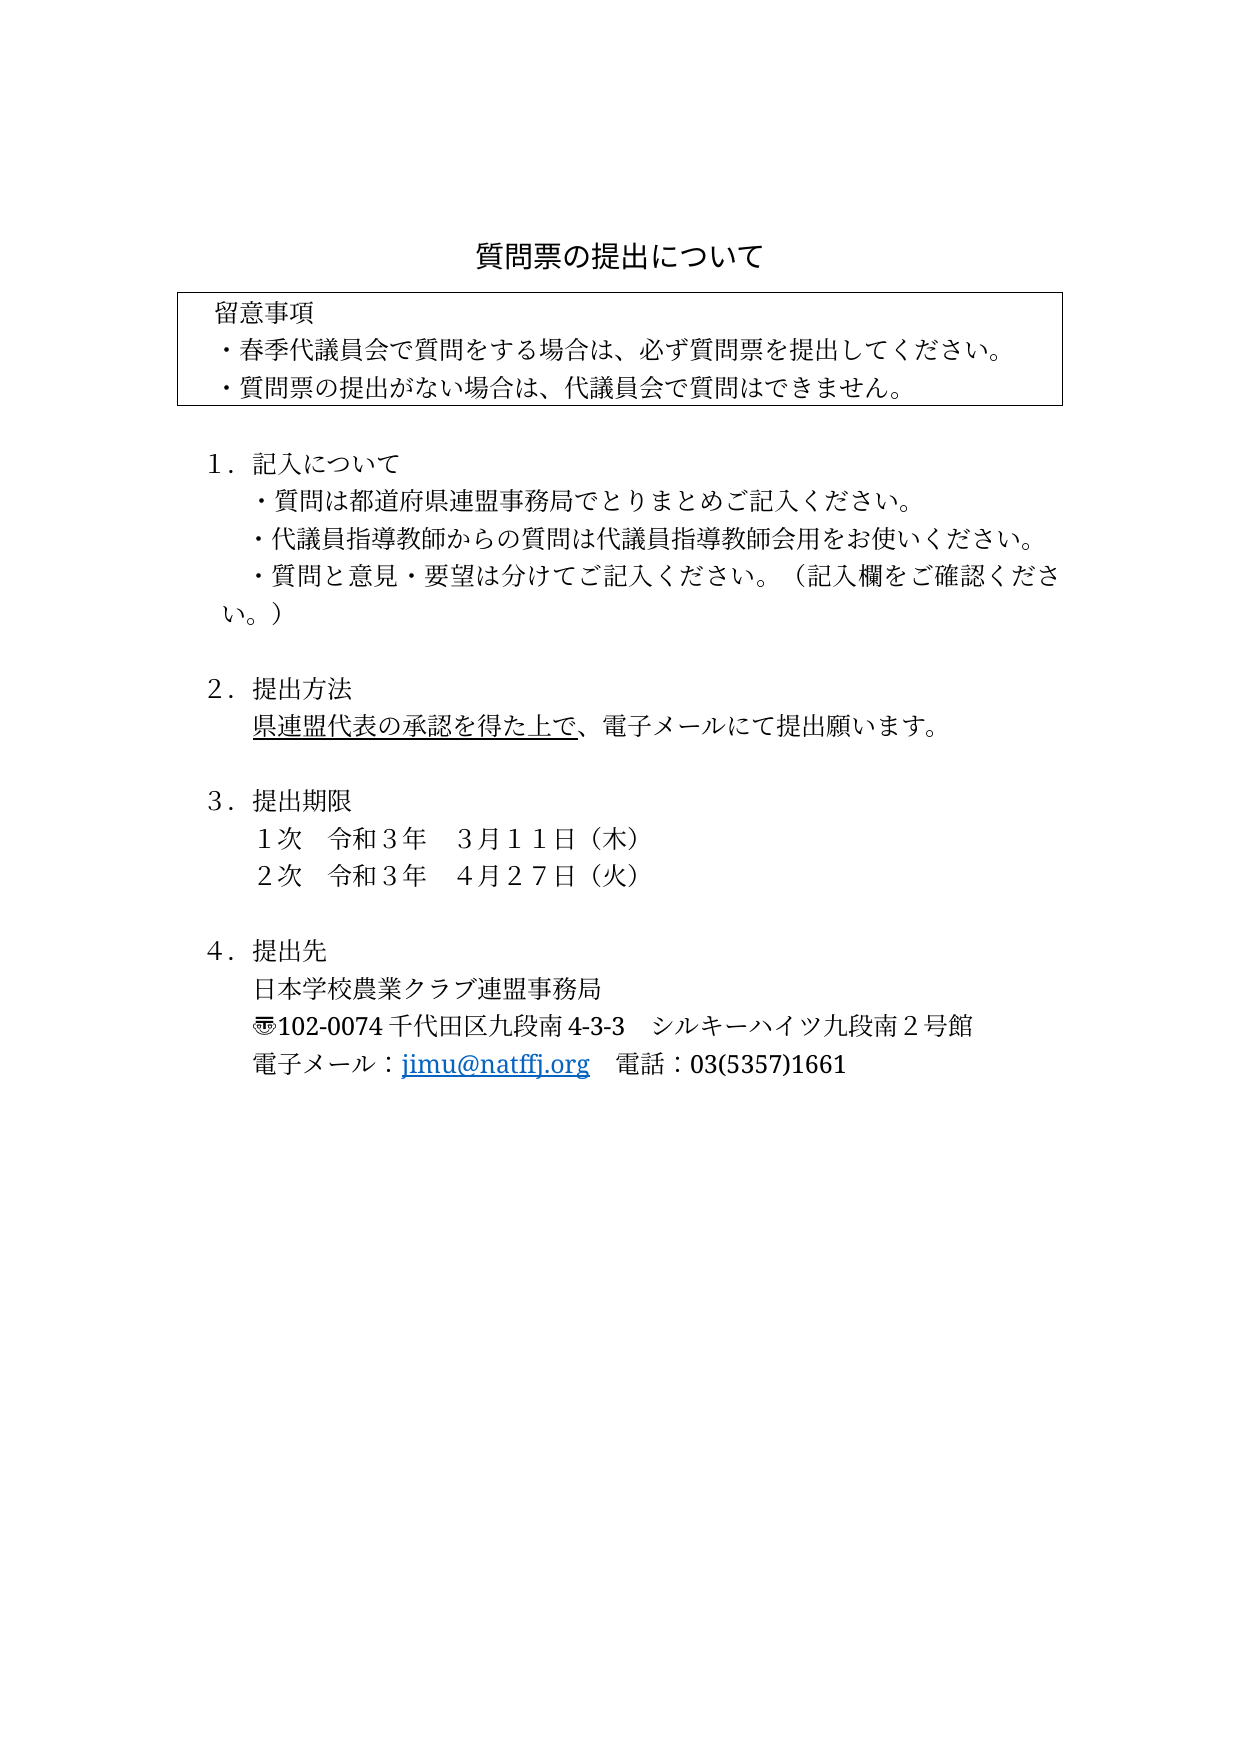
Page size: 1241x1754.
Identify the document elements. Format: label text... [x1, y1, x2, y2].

text ３．提出期限 [177, 781, 1063, 819]
table_header 留意事項 ・春季代議員会で質問をする場合は、必ず質問票を提出してください。 ・質問票の提出がない場合は、代議員会で質問はできません。 [178, 293, 1062, 405]
text ２次 令和３年 ４月２７日（火） [177, 856, 1063, 894]
text １次 令和３年 ３月１１日（木） [177, 819, 1063, 856]
text 日本学校農業クラブ連盟事務局 [177, 969, 1063, 1006]
text ・質問と意見・要望は分けてご記入ください。（記入欄をご確認ください。） [221, 556, 1063, 631]
text ・代議員指導教師からの質問は代議員指導教師会用をお使いください。 [221, 519, 1063, 556]
text １．記入について [177, 444, 1063, 481]
text ２．提出方法 [177, 669, 1063, 706]
text 〠102-0074千代田区九段南4-3-3 シルキーハイツ九段南２号館 [177, 1006, 1063, 1044]
text ４．提出先 [177, 931, 1063, 969]
text 電子メール：jimu@natffj.org 電話：03(5357)1661 [177, 1044, 1063, 1081]
text 県連盟代表の承認を得た上で、電子メールにて提出願います。 [177, 706, 1063, 744]
text 質問票の提出について [177, 217, 1063, 292]
text ・質問は都道府県連盟事務局でとりまとめご記入ください。 [199, 481, 1063, 519]
